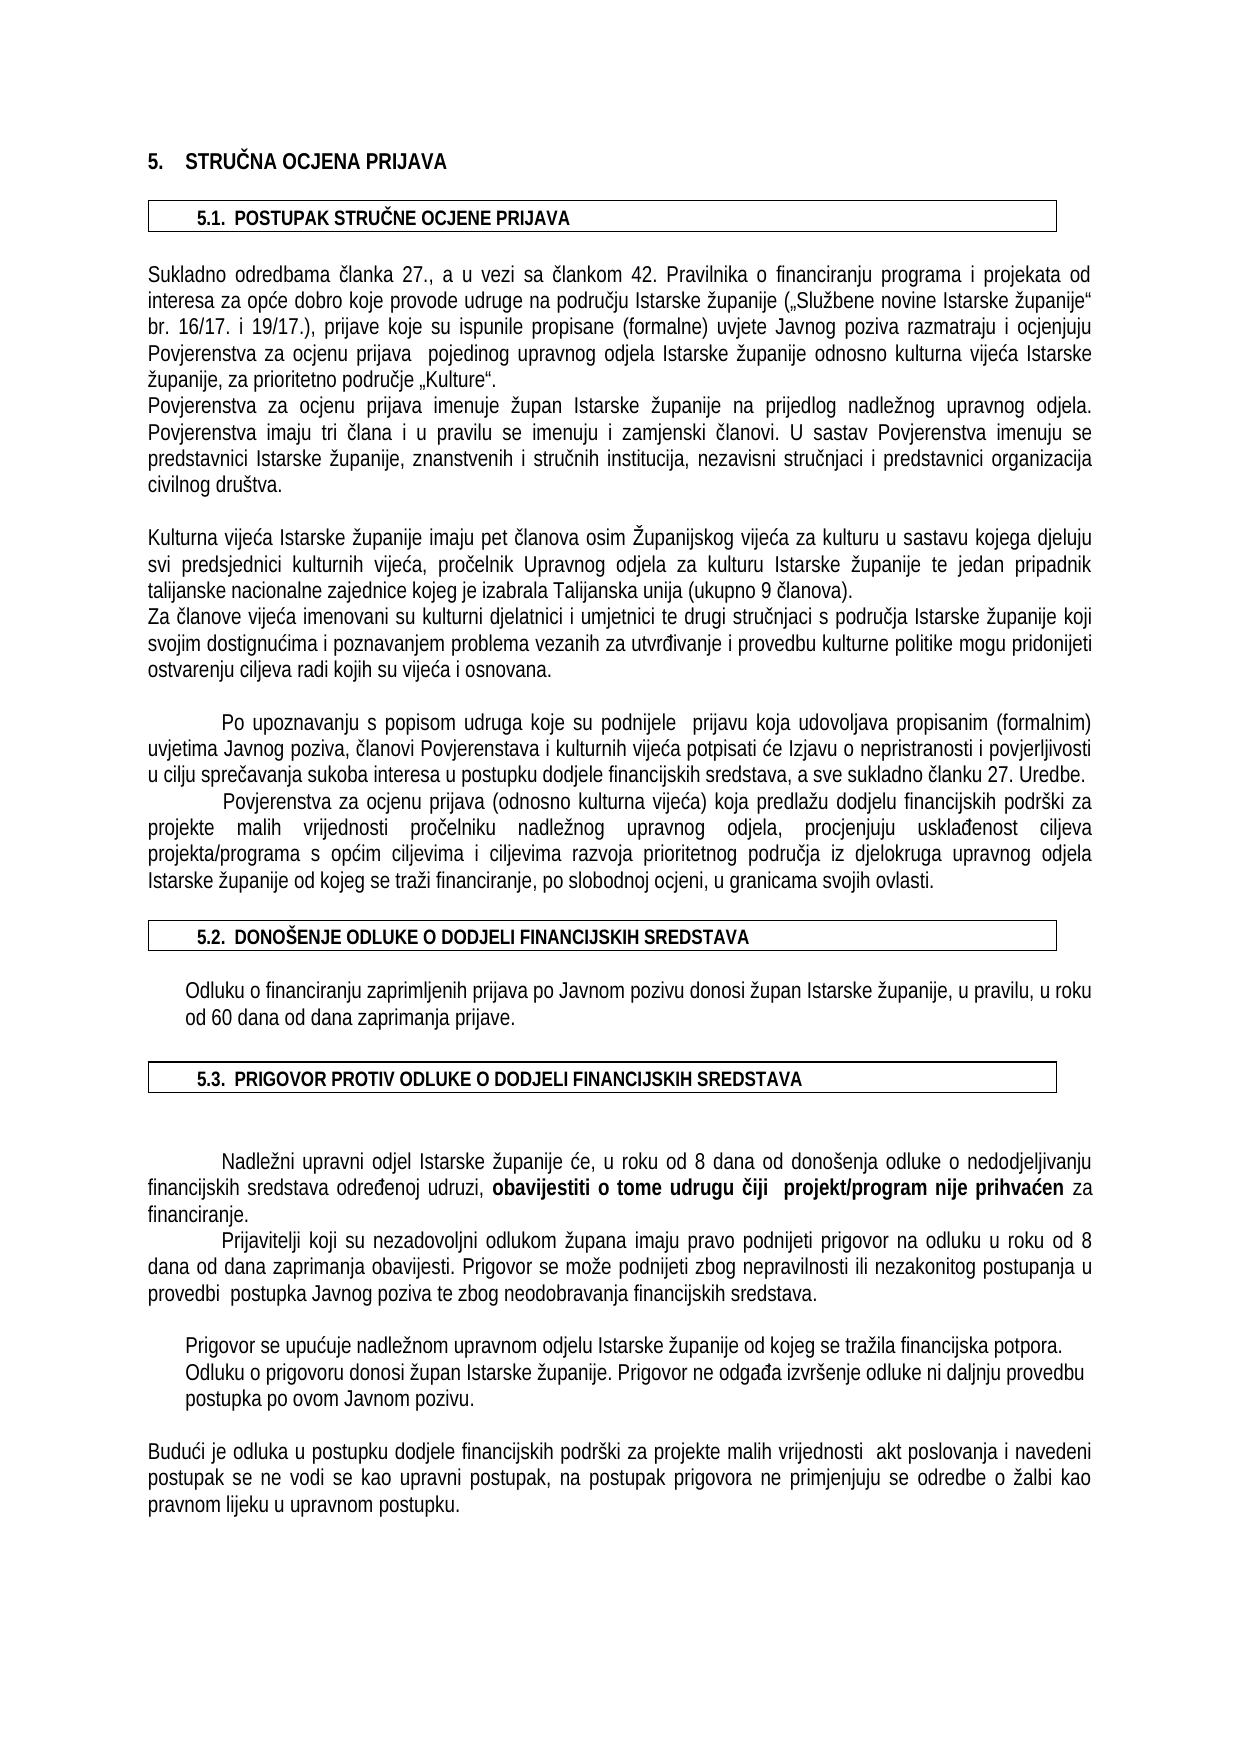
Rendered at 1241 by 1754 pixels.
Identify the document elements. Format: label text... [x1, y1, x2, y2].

text Kulturna vijeća Istarske županije imaju pet članova osim Županijskog vijeća za kulturu u sastavu kojega djeluju svi predsjednici kulturnih vijeća, pročelnik Upravnog odjela za kulturu Istarske županije te jedan pripadnik talijanske nacionalne zajednice kojeg je izabrala Talijanska unija (ukupno 9 članova). [148, 524, 1093, 603]
text Sukladno odredbama članka 27., a u vezi sa člankom 42. Pravilnika o financiranju programa i projekata od interesa za opće dobro koje provode udruge na području Istarske županije („Službene novine Istarske županije“ br. 16/17. i 19/17.), prijave koje su ispunile propisane (formalne) uvjete Javnog poziva razmatraju i ocjenjuju Povjerenstva za ocjenu prijava pojedinog upravnog odjela Istarske županije odnosno kulturna vijeća Istarske županije, za prioritetno područje „Kulture“. [148, 261, 1093, 392]
text Odluku o financiranju zaprimljenih prijava po Javnom pozivu donosi župan Istarske županije, u pravilu, u roku od 60 dana od dana zaprimanja prijave. [185, 977, 1093, 1030]
text Prigovor se upućuje nadležnom upravnom odjelu Istarske županije od kojeg se tražila financijska potpora. Odluku o prigovoru donosi župan Istarske županije. Prigovor ne odgađa izvršenje odluke ni daljnju provedbu postupka po ovom Javnom pozivu. [185, 1332, 1093, 1411]
text Po upoznavanju s popisom udruga koje su podnijele prijavu koja udovoljava propisanim (formalnim) uvjetima Javnog poziva, članovi Povjerenstava i kulturnih vijeća potpisati će Izjavu o nepristranosti i povjerljivosti u cilju sprečavanja sukoba interesa u postupku dodjele financijskih sredstava, a sve sukladno članku 27. Uredbe. [148, 709, 1093, 788]
text Budući je odluka u postupku dodjele financijskih podrški za projekte malih vrijednosti akt poslovanja i navedeni postupak se ne vodi se kao upravni postupak, na postupak prigovora ne primjenjuju se odredbe o žalbi kao pravnom lijeku u upravnom postupku. [148, 1438, 1093, 1517]
text Nadležni upravni odjel Istarske županije će, u roku od 8 dana od donošenja odluke o nedodjeljivanju financijskih sredstava određenoj udruzi, obavijestiti o tome udrugu čiji projekt/program nije prihvaćen za financiranje. [148, 1148, 1093, 1227]
text Povjerenstva za ocjenu prijava imenuje župan Istarske županije na prijedlog nadležnog upravnog odjela. Povjerenstva imaju tri člana i u pravilu se imenuju i zamjenski članovi. U sastav Povjerenstva imenuju se predstavnici Istarske županije, znanstvenih i stručnih institucija, nezavisni stručnjaci i predstavnici organizacija civilnog društva. [148, 392, 1093, 498]
text Prijavitelji koji su nezadovoljni odlukom župana imaju pravo podnijeti prigovor na odluku u roku od 8 dana od dana zaprimanja obavijesti. Prigovor se može podnijeti zbog nepravilnosti ili nezakonitog postupanja u provedbi postupka Javnog poziva te zbog neodobravanja financijskih sredstava. [148, 1227, 1093, 1306]
subtitle STRUČNA OCJENA PRIJAVA [148, 148, 1093, 174]
table_header DONOŠENJE ODLUKE O DODJELI FINANCIJSKIH SREDSTAVA [149, 921, 1056, 950]
table_header PRIGOVOR PROTIV ODLUKE O DODJELI FINANCIJSKIH SREDSTAVA [149, 1063, 1056, 1092]
text Za članove vijeća imenovani su kulturni djelatnici i umjetnici te drugi stručnjaci s područja Istarske županije koji svojim dostignućima i poznavanjem problema vezanih za utvrđivanje i provedbu kulturne politike mogu pridonijeti ostvarenju ciljeva radi kojih su vijeća i osnovana. [148, 603, 1093, 682]
text Povjerenstva za ocjenu prijava (odnosno kulturna vijeća) koja predlažu dodjelu financijskih podrški za projekte malih vrijednosti pročelniku nadležnog upravnog odjela, procjenjuju usklađenost ciljeva projekta/programa s općim ciljevima i ciljevima razvoja prioritetnog područja iz djelokruga upravnog odjela Istarske županije od kojeg se traži financiranje, po slobodnoj ocjeni, u granicama svojih ovlasti. [148, 788, 1093, 893]
table_header POSTUPAK STRUČNE OCJENE PRIJAVA [149, 201, 1056, 231]
